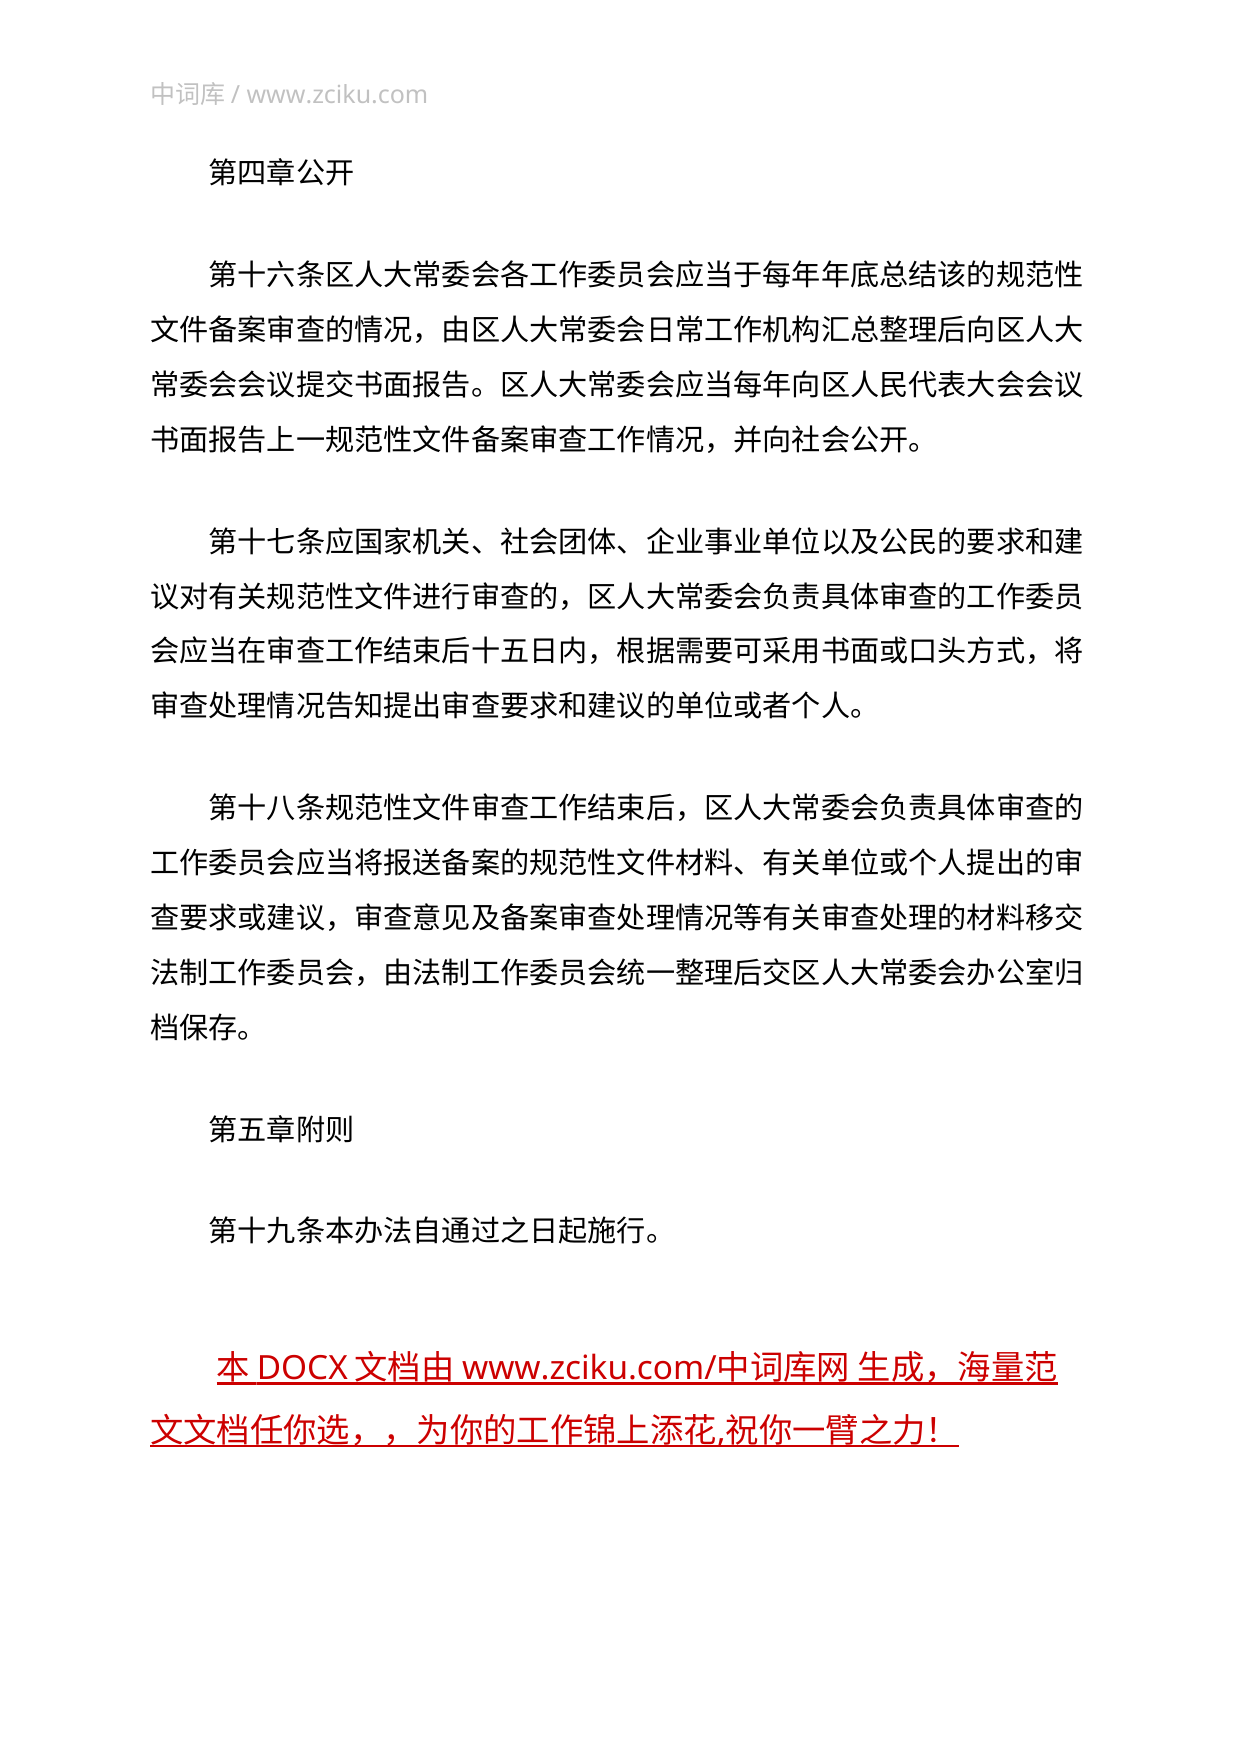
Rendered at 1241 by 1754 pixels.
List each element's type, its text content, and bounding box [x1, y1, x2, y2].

text 第十七条应国家机关、社会团体、企业事业单位以及公民的要求和建议对有关规范性文件进行审查的，区人大常委会负责具体审查的工作委员会应当在审查工作结束后十五日内，根据需要可采用书面或口头方式，将审查处理情况告知提出审查要求和建议的单位或者个人。 [150, 518, 1090, 725]
text 本DOCX文档由 www.zciku.com/中词库网 生成，海量范文文档任你选，，为你的工作锦上添花,祝你一臂之力！ [150, 1341, 1090, 1452]
text 第十八条规范性文件审查工作结束后，区人大常委会负责具体审查的工作委员会应当将报送备案的规范性文件材料、有关单位或个人提出的审查要求或建议，审查意见及备案审查处理情况等有关审查处理的材料移交法制工作委员会，由法制工作委员会统一整理后交区人大常委会办公室归档保存。 [150, 785, 1090, 1047]
text 第四章公开 [150, 150, 1090, 192]
text 第五章附则 [150, 1106, 1090, 1148]
text 第十六条区人大常委会各工作委员会应当于每年年底总结该的规范性文件备案审查的情况，由区人大常委会日常工作机构汇总整理后向区人大常委会会议提交书面报告。区人大常委会应当每年向区人民代表大会会议书面报告上一规范性文件备案审查工作情况，并向社会公开。 [150, 252, 1090, 459]
text 第十九条本办法自通过之日起施行。 [150, 1208, 1090, 1250]
